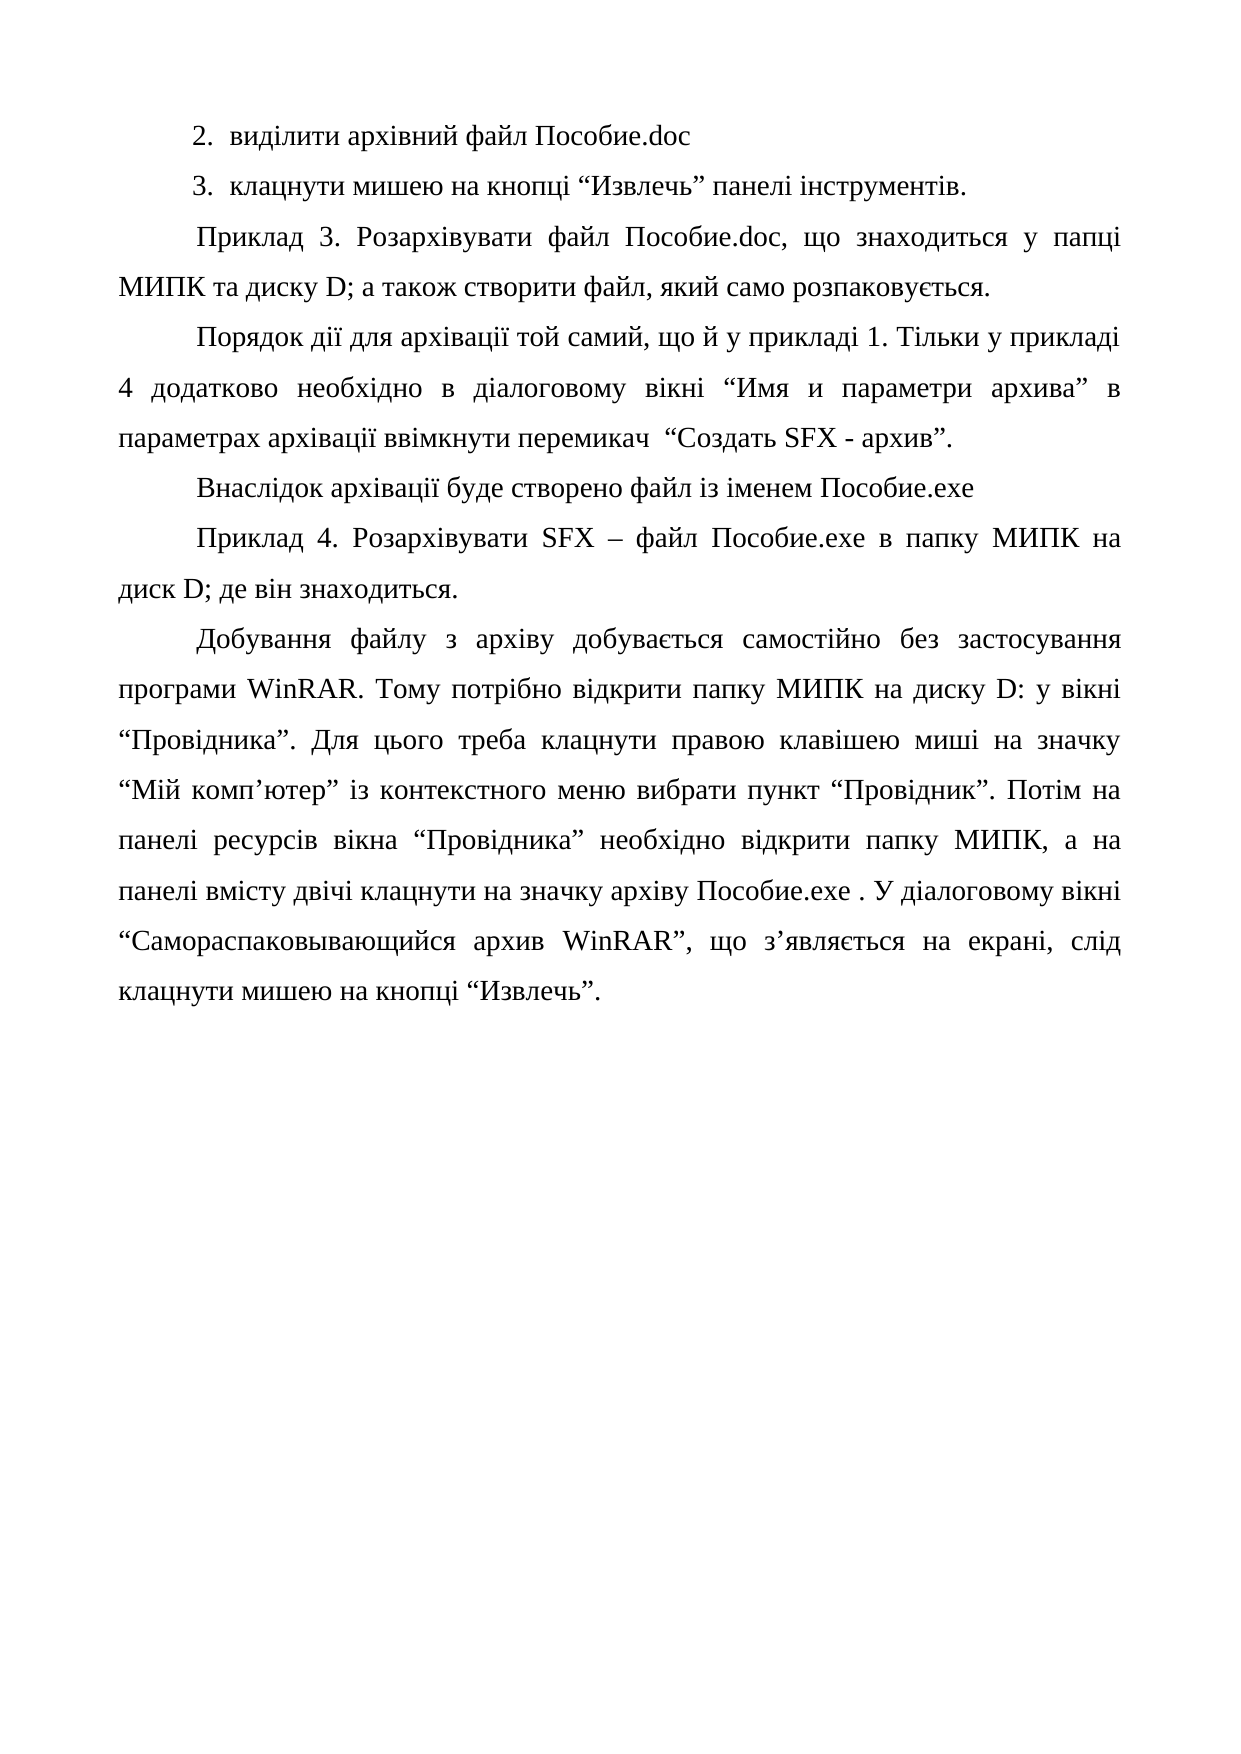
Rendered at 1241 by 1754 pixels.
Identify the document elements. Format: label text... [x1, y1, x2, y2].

text Порядок дії для архівації той самий, що й у прикладі 1. Тільки у прикладі 4 додатково необхідно в діалоговому вікні “Имя и параметри архива” в параметрах архівації ввімкнути перемикач “Создать SFX - архив”. [118, 319, 1122, 453]
text Приклад 4. Розархівувати SFX – файл Пособие.exe в папку МИПК на диск D; де він знаходиться. [118, 521, 1122, 604]
list виділити архівний файл Пособие.doc [192, 118, 1122, 152]
text Внаслідок архівації буде створено файл із іменем Пособие.exe [118, 470, 1122, 504]
text Добування файлу з архіву добувається самостійно без застосування програми WinRAR. Тому потрібно відкрити папку МИПК на диску D: у вікні “Провідника”. Для цього треба клацнути правою клавішею миші на значку “Мій комп’ютер” із контекстного меню вибрати пункт “Провідник”. Потім на панелі ресурсів вікна “Провідника” необхідно відкрити папку МИПК, а на панелі вмісту двічі клацнути на значку архіву Пособие.exe . У діалоговому вікні “Самораспаковывающийся архив WinRAR”, що з’являється на екрані, слід клацнути мишею на кнопці “Извлечь”. [118, 621, 1122, 1007]
list клацнути мишею на кнопці “Извлечь” панелі інструментів. [192, 168, 1122, 202]
text Приклад 3. Розархівувати файл Пособие.doc, що знаходиться у папці МИПК та диску D; а також створити файл, який само розпаковується. [118, 219, 1122, 303]
